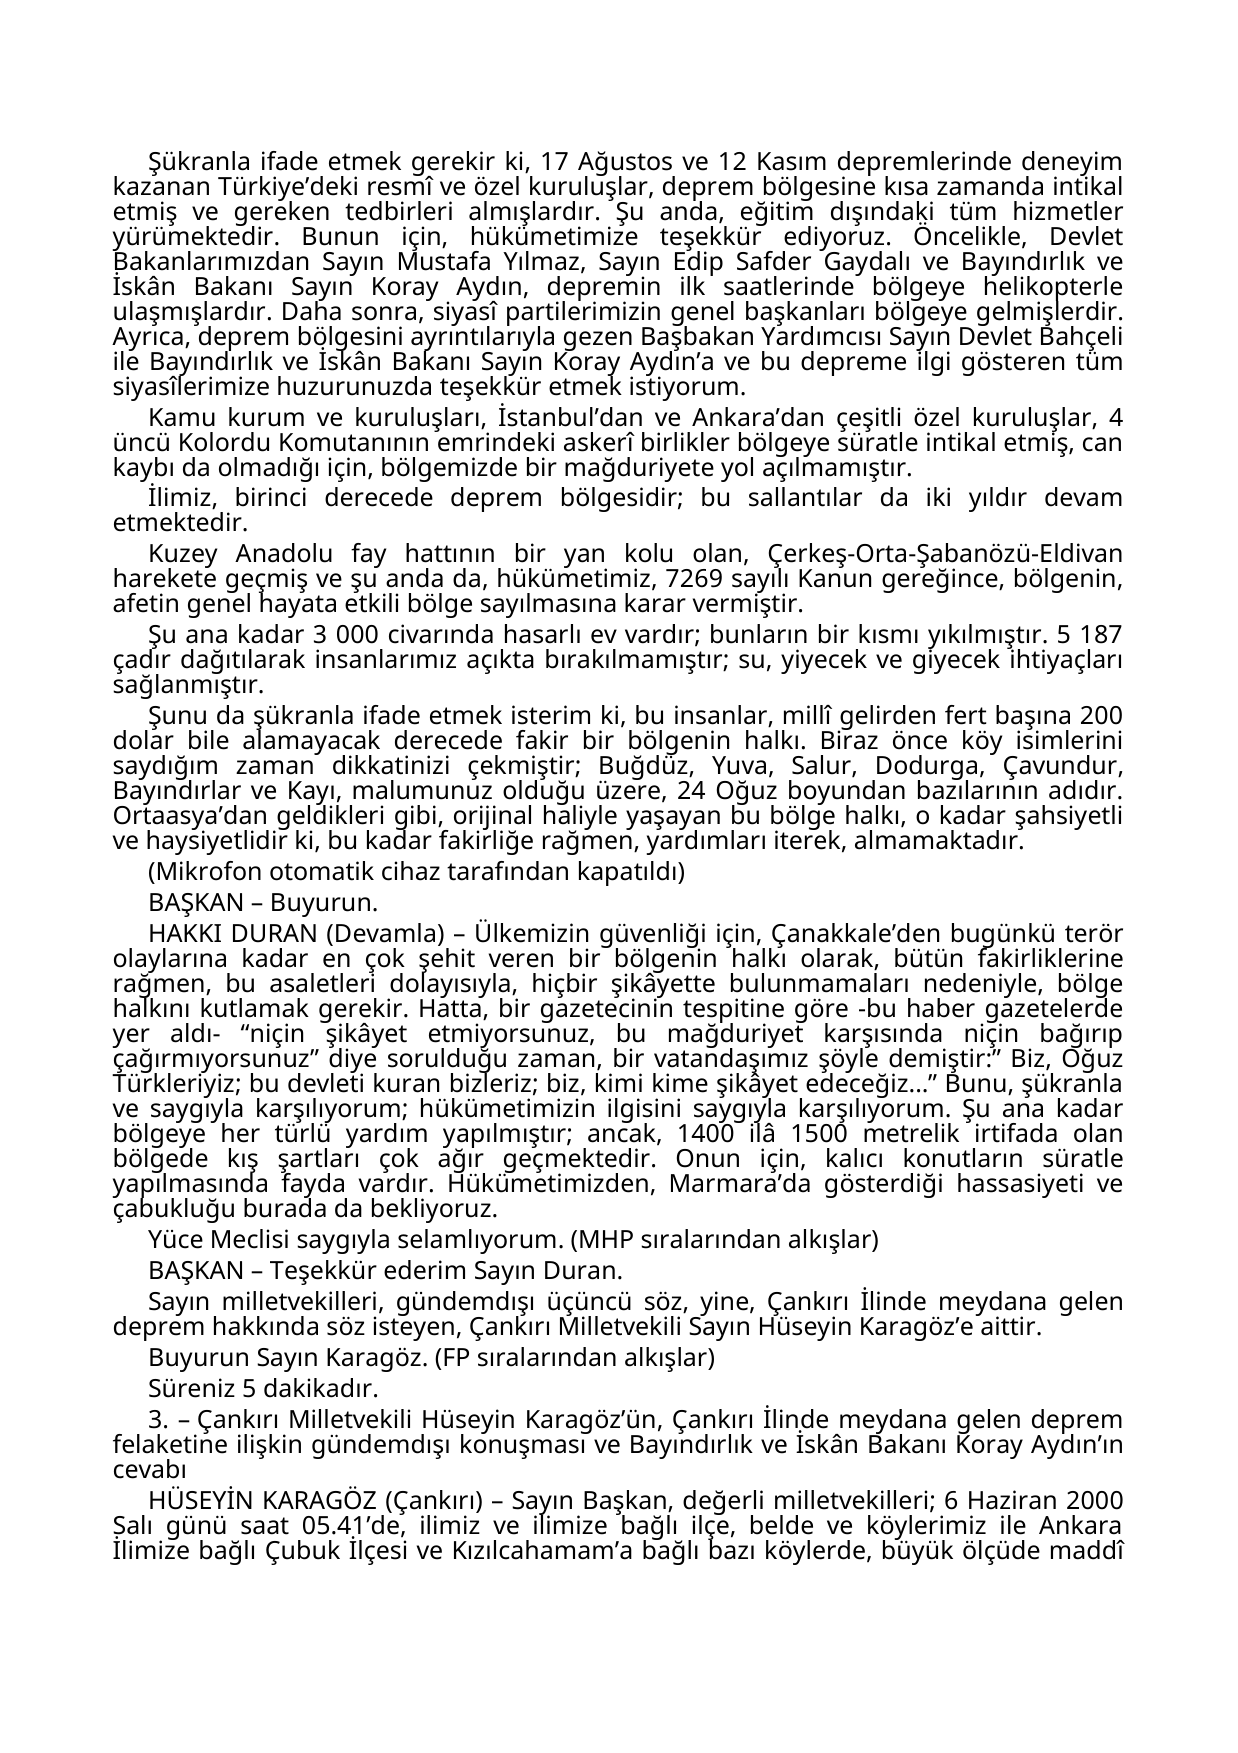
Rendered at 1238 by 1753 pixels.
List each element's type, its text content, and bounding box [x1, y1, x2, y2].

text 3. – Çankırı Milletvekili Hüseyin Karagöz’ün, Çankırı İlinde meydana gelen deprem felaketine ilişkin gündemdışı konuşması ve Bayındırlık ve İskân Bakanı Koray Aydın’ın cevabı [112, 1408, 1125, 1483]
text Yüce Meclisi saygıyla selamlıyorum. (MHP sıralarından alkışlar) [112, 1228, 1125, 1253]
text (Mikrofon otomatik cihaz tarafından kapatıldı) [112, 861, 1125, 886]
text Sayın milletvekilleri, gündemdışı üçüncü söz, yine, Çankırı İlinde meydana gelen deprem hakkında söz isteyen, Çankırı Milletvekili Sayın Hüseyin Karagöz’e aittir. [112, 1290, 1125, 1340]
text Süreniz 5 dakikadır. [112, 1377, 1125, 1402]
text Kuzey Anadolu fay hattının bir yan kolu olan, Çerkeş-Orta-Şabanözü-Eldivan harekete geçmiş ve şu anda da, hükümetimiz, 7269 sayılı Kanun gereğince, bölgenin, afetin genel hayata etkili bölge sayılmasına karar vermiştir. [112, 543, 1125, 618]
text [112, 1489, 1125, 1564]
text HAKKI DURAN (Devamla) – Ülkemizin güvenliği için, Çanakkale’den bugünkü terör olaylarına kadar en çok şehit veren bir bölgenin halkı olarak, bütün fakirliklerine rağmen, bu asaletleri dolayısıyla, hiçbir şikâyette bulunmamaları nedeniyle, bölge halkını kutlamak gerekir. Hatta, bir gazetecinin tespitine göre -bu haber gazetelerde yer aldı- “niçin şikâyet etmiyorsunuz, bu mağduriyet karşısında niçin bağırıp çağırmıyorsunuz” diye sorulduğu zaman, bir vatandaşımız şöyle demiştir:” Biz, Oğuz Türkleriyiz; bu devleti kuran bizleriz; biz, kimi kime şikâyet edeceğiz...” Bunu, şükranla ve saygıyla karşılıyorum; hükümetimizin ilgisini saygıyla karşılıyorum. Şu ana kadar bölgeye her türlü yardım yapılmıştır; ancak, 1400 ilâ 1500 metrelik irtifada olan bölgede kış şartları çok ağır geçmektedir. Onun için, kalıcı konutların süratle yapılmasında fayda vardır. Hükümetimizden, Marmara’da gösterdiği hassasiyeti ve çabukluğu burada da bekliyoruz. [112, 922, 1125, 1222]
text BAŞKAN – Teşekkür ederim Sayın Duran. [112, 1259, 1125, 1284]
text Şu ana kadar 3 000 civarında hasarlı ev vardır; bunların bir kısmı yıkılmıştır. 5 187 çadır dağıtılarak insanlarımız açıkta bırakılmamıştır; su, yiyecek ve giyecek ihtiyaçları sağlanmıştır. [112, 624, 1125, 699]
text BAŞKAN – Buyurun. [112, 892, 1125, 917]
text Kamu kurum ve kuruluşları, İstanbul’dan ve Ankara’dan çeşitli özel kuruluşlar, 4 üncü Kolordu Komutanının emrindeki askerî birlikler bölgeye süratle intikal etmiş, can kaybı da olmadığı için, bölgemizde bir mağduriyete yol açılmamıştır. [112, 406, 1125, 481]
text Buyurun Sayın Karagöz. (FP sıralarından alkışlar) [112, 1346, 1125, 1371]
text Şükranla ifade etmek gerekir ki, 17 Ağustos ve 12 Kasım depremlerinde deneyim kazanan Türkiye’deki resmî ve özel kuruluşlar, deprem bölgesine kısa zamanda intikal etmiş ve gereken tedbirleri almışlardır. Şu anda, eğitim dışındaki tüm hizmetler yürümektedir. Bunun için, hükümetimize teşekkür ediyoruz. Öncelikle, Devlet Bakanlarımızdan Sayın Mustafa Yılmaz, Sayın Edip Safder Gaydalı ve Bayındırlık ve İskân Bakanı Sayın Koray Aydın, depremin ilk saatlerinde bölgeye helikopterle ulaşmışlardır. Daha sonra, siyasî partilerimizin genel başkanları bölgeye gelmişlerdir. Ayrıca, deprem bölgesini ayrıntılarıyla gezen Başbakan Yardımcısı Sayın Devlet Bahçeli ile Bayındırlık ve İskân Bakanı Sayın Koray Aydın’a ve bu depreme ilgi gösteren tüm siyasîlerimize huzurunuzda teşekkür etmek istiyorum. [112, 150, 1125, 400]
text İlimiz, birinci derecede deprem bölgesidir; bu sallantılar da iki yıldır devam etmektedir. [112, 487, 1125, 537]
text Şunu da şükranla ifade etmek isterim ki, bu insanlar, millî gelirden fert başına 200 dolar bile alamayacak derecede fakir bir bölgenin halkı. Biraz önce köy isimlerini saydığım zaman dikkatinizi çekmiştir; Buğdüz, Yuva, Salur, Dodurga, Çavundur, Bayındırlar ve Kayı, malumunuz olduğu üzere, 24 Oğuz boyundan bazılarının adıdır. Ortaasya’dan geldikleri gibi, orijinal haliyle yaşayan bu bölge halkı, o kadar şahsiyetli ve haysiyetlidir ki, bu kadar fakirliğe rağmen, yardımları iterek, almamaktadır. [112, 705, 1125, 855]
